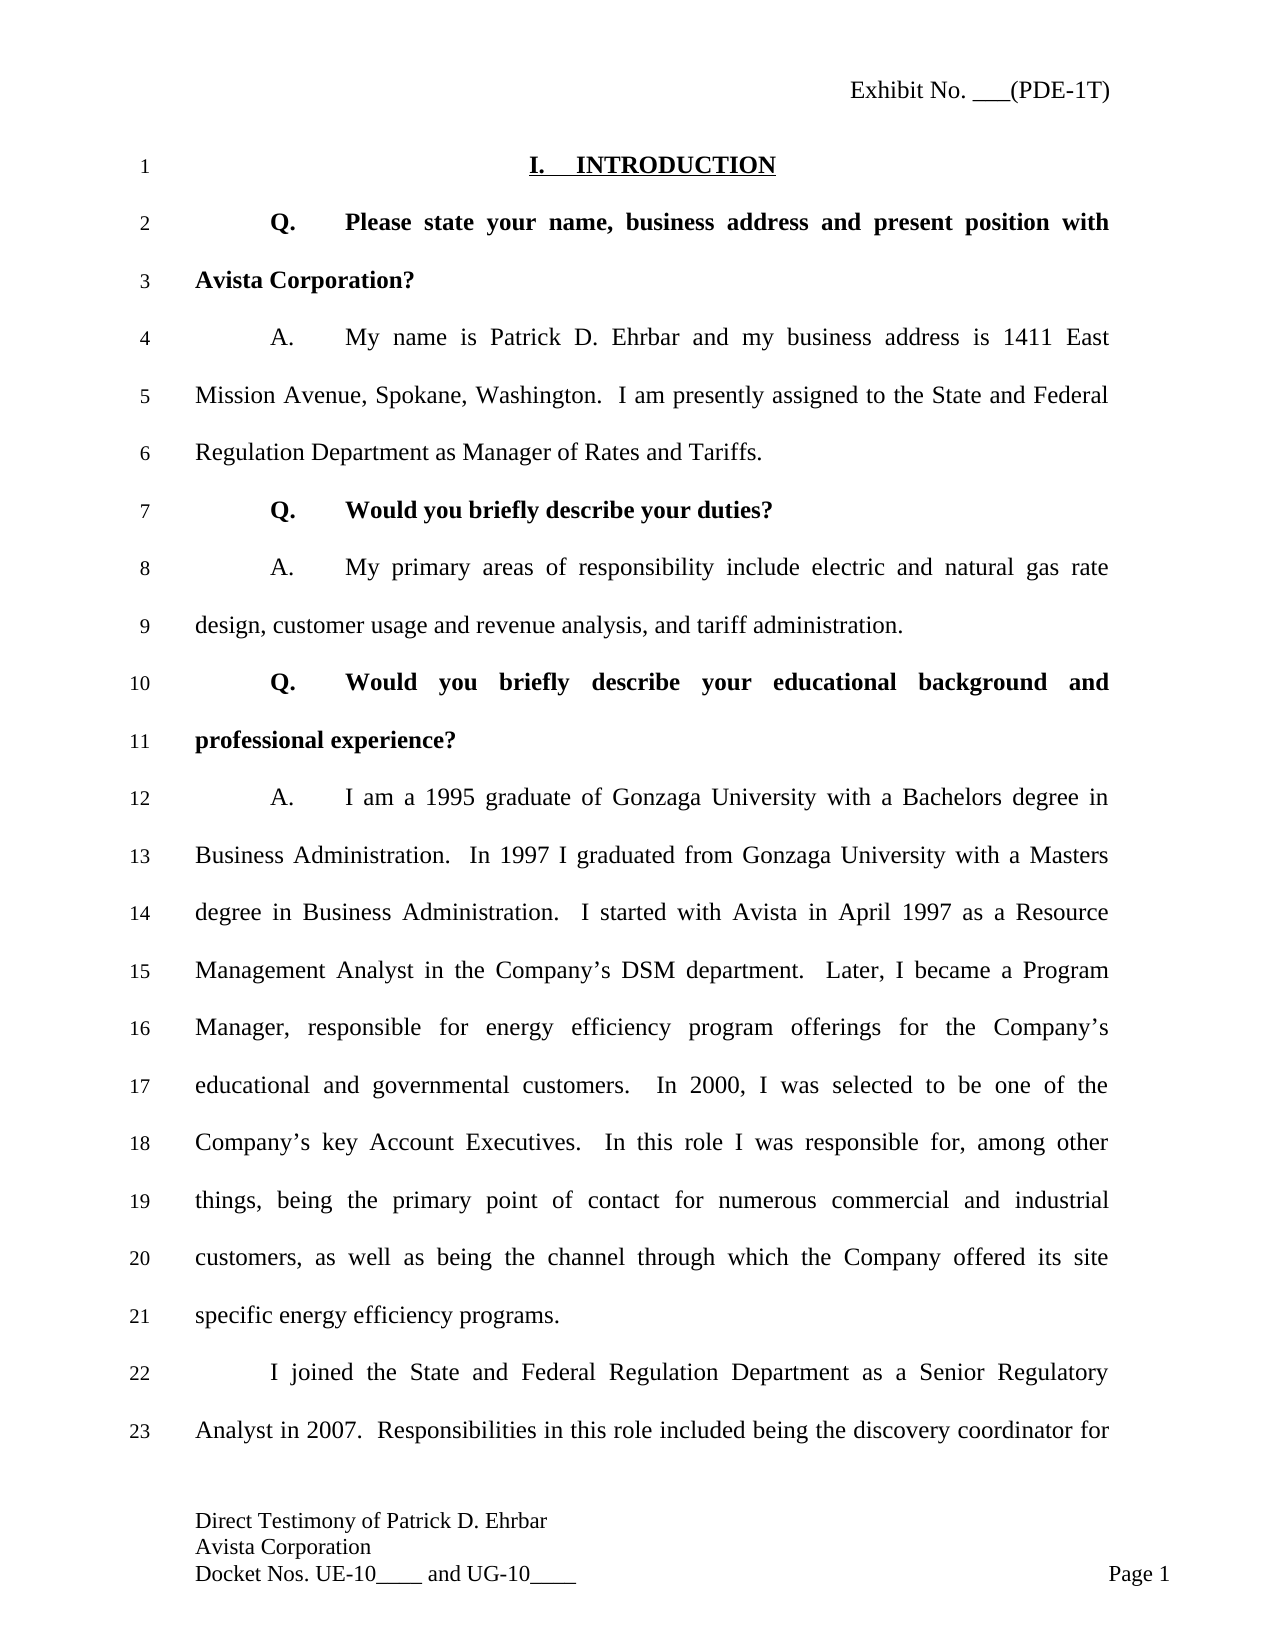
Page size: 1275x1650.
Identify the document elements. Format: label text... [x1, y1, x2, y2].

text Q. Would you briefly describe your duties? [195, 495, 1110, 524]
text Q. Would you briefly describe your educational background and professional experience? [195, 667, 1110, 754]
text Q. Please state your name, business address and present position with Avista Corporation? [195, 207, 1110, 294]
text A. I am a 1995 graduate of Gonzaga with a Bachelors degree in Business Administration. In 1997 I graduated from Gonzaga University with a Masters degree in Business Administration. I started with Avista in April 1997 as a Resource Management Analyst in the Company’s DSM department. Later, I became a Program Manager, responsible for energy efficiency program offerings for the Company’s educational and governmental customers. In 2000, I was selected to be one of the Company’s key Account Executives. In this role I was responsible for, among other things, being the primary point of contact for numerous commercial and industrial customers, as well as being the channel through which the Company offered its site specific energy efficiency programs. [195, 782, 1110, 1329]
text A. My primary areas of responsibility include electric and natural gas rate design, customer usage and revenue analysis, and tariff administration. [195, 552, 1110, 639]
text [195, 1357, 1110, 1444]
subtitle I. INTRODUCTION [195, 150, 1110, 179]
text A. My name is Patrick D. Ehrbar and my business address is . I am presently assigned to the State and Federal Regulation Department as Manager of Rates and Tariffs. [195, 322, 1110, 466]
